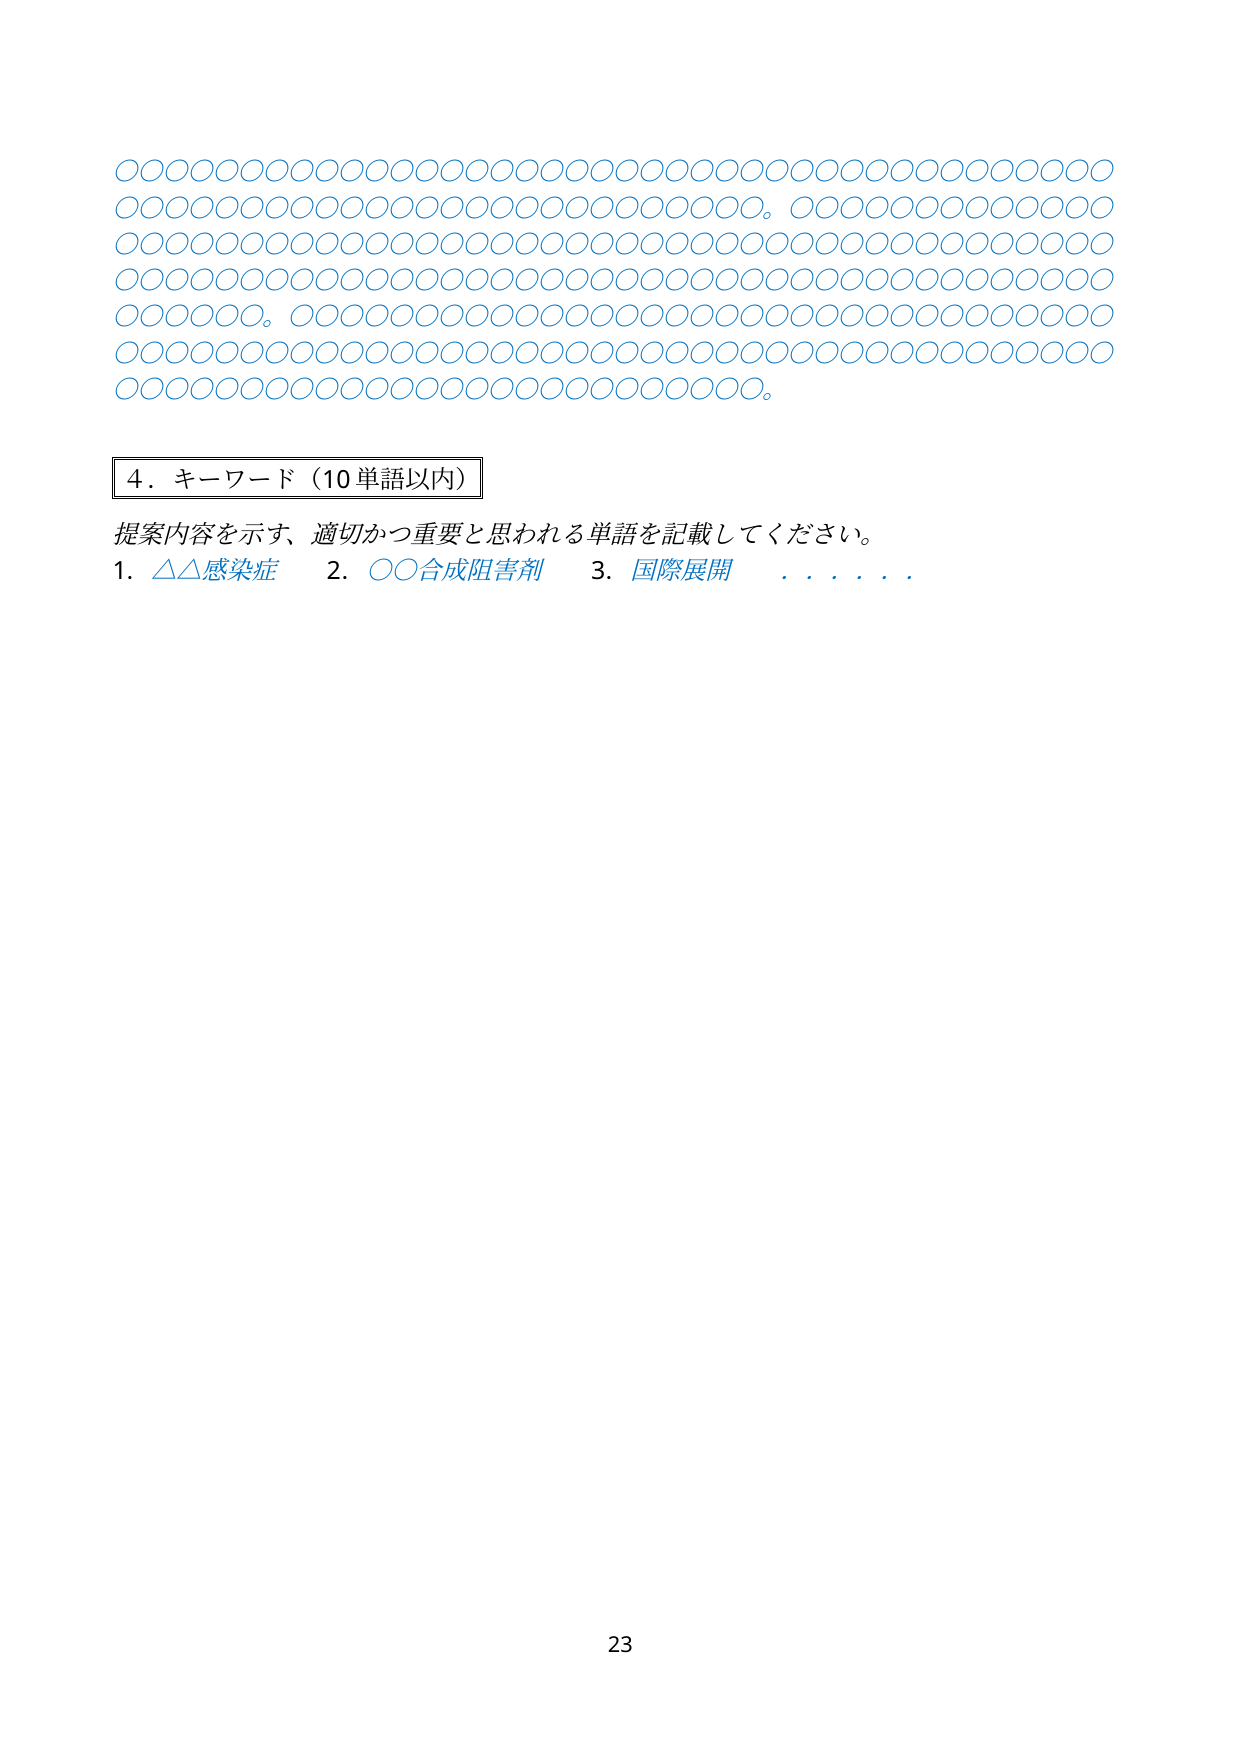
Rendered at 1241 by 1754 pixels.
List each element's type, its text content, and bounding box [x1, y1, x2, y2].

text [112, 152, 1128, 406]
text 1．△△感染症 2．○○合成阻害剤 3．国際展開 ．．．．．． [112, 551, 1128, 587]
text 提案内容を示す、適切かつ重要と思われる単語を記載してください。 [112, 514, 1128, 551]
text ４．キーワード（10単語以内） [112, 442, 1128, 514]
